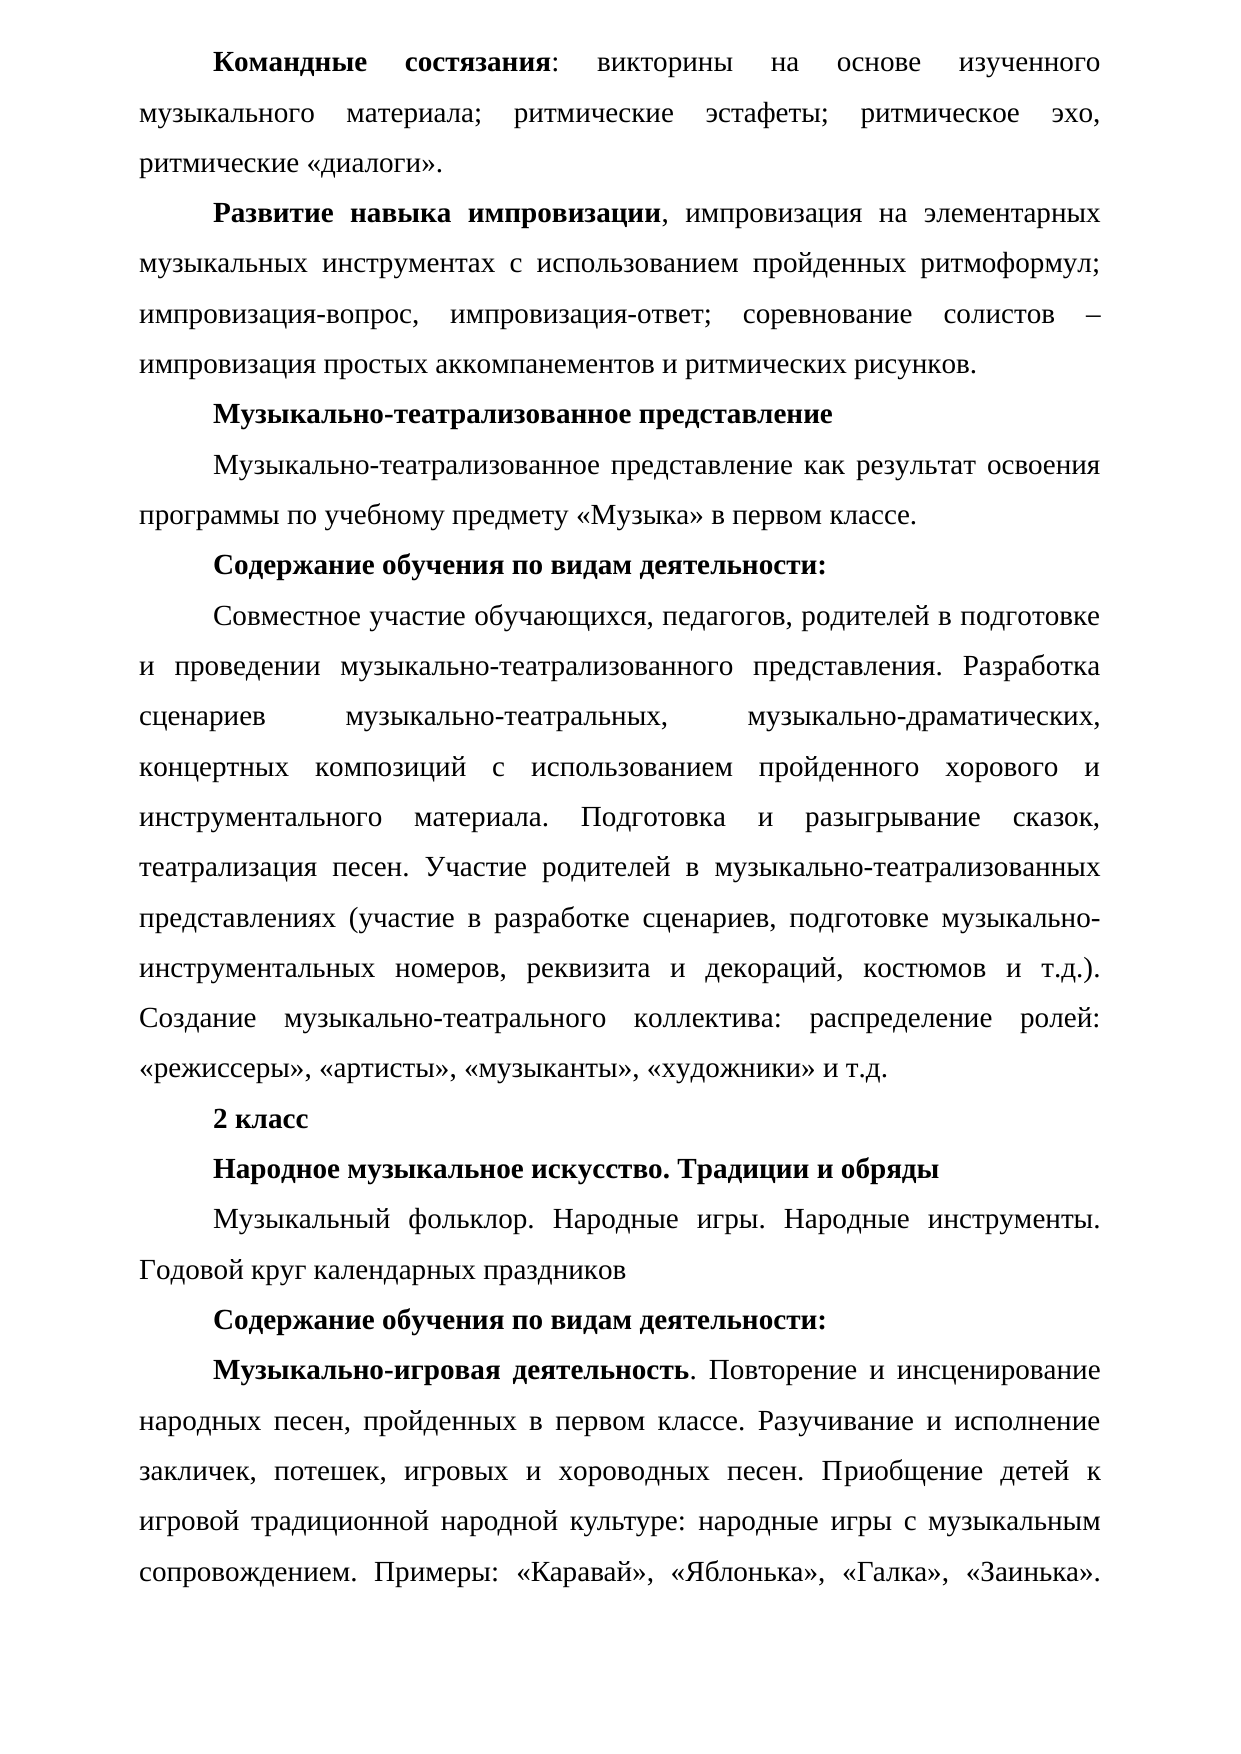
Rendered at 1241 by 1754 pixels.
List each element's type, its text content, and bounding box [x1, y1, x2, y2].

text Музыкальный фольклор. Народные игры. Народные инструменты. Годовой круг календарных праздников [139, 1202, 1101, 1285]
text Народное музыкальное искусство. Традиции и обряды [139, 1151, 1101, 1185]
text Содержание обучения по видам деятельности: [139, 547, 1101, 581]
text Музыкально-театрализованное представление как результат освоения программы по учебному предмету «Музыка» в первом классе. [139, 447, 1101, 531]
text Развитие навыка импровизации, импровизация на элементарных музыкальных инструментах с использованием пройденных ритмоформул; импровизация-вопрос, импровизация-ответ; соревнование солистов – импровизация простых аккомпанементов и ритмических рисунков. [139, 195, 1101, 380]
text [139, 1352, 1101, 1587]
text Содержание обучения по видам деятельности: [139, 1302, 1101, 1336]
text Совместное участие обучающихся, педагогов, родителей в подготовке и проведении музыкально-театрализованного представления. Разработка сценариев музыкально-театральных, музыкально-драматических, концертных композиций с использованием пройденного хорового и инструментального материала. Подготовка и разыгрывание сказок, театрализация песен. Участие родителей в музыкально-театрализованных представлениях (участие в разработке сценариев, подготовке музыкально-инструментальных номеров, реквизита и декораций, костюмов и т.д.). Создание музыкально-театрального коллектива: распределение ролей: «режиссеры», «артисты», «музыканты», «художники» и т.д. [139, 598, 1101, 1084]
text Музыкально-театрализованное представление [139, 397, 1101, 430]
text Командные состязания: викторины на основе изученного музыкального материала; ритмические эстафеты; ритмическое эхо, ритмические «диалоги». [139, 44, 1101, 178]
text 2 класс [139, 1101, 1101, 1134]
